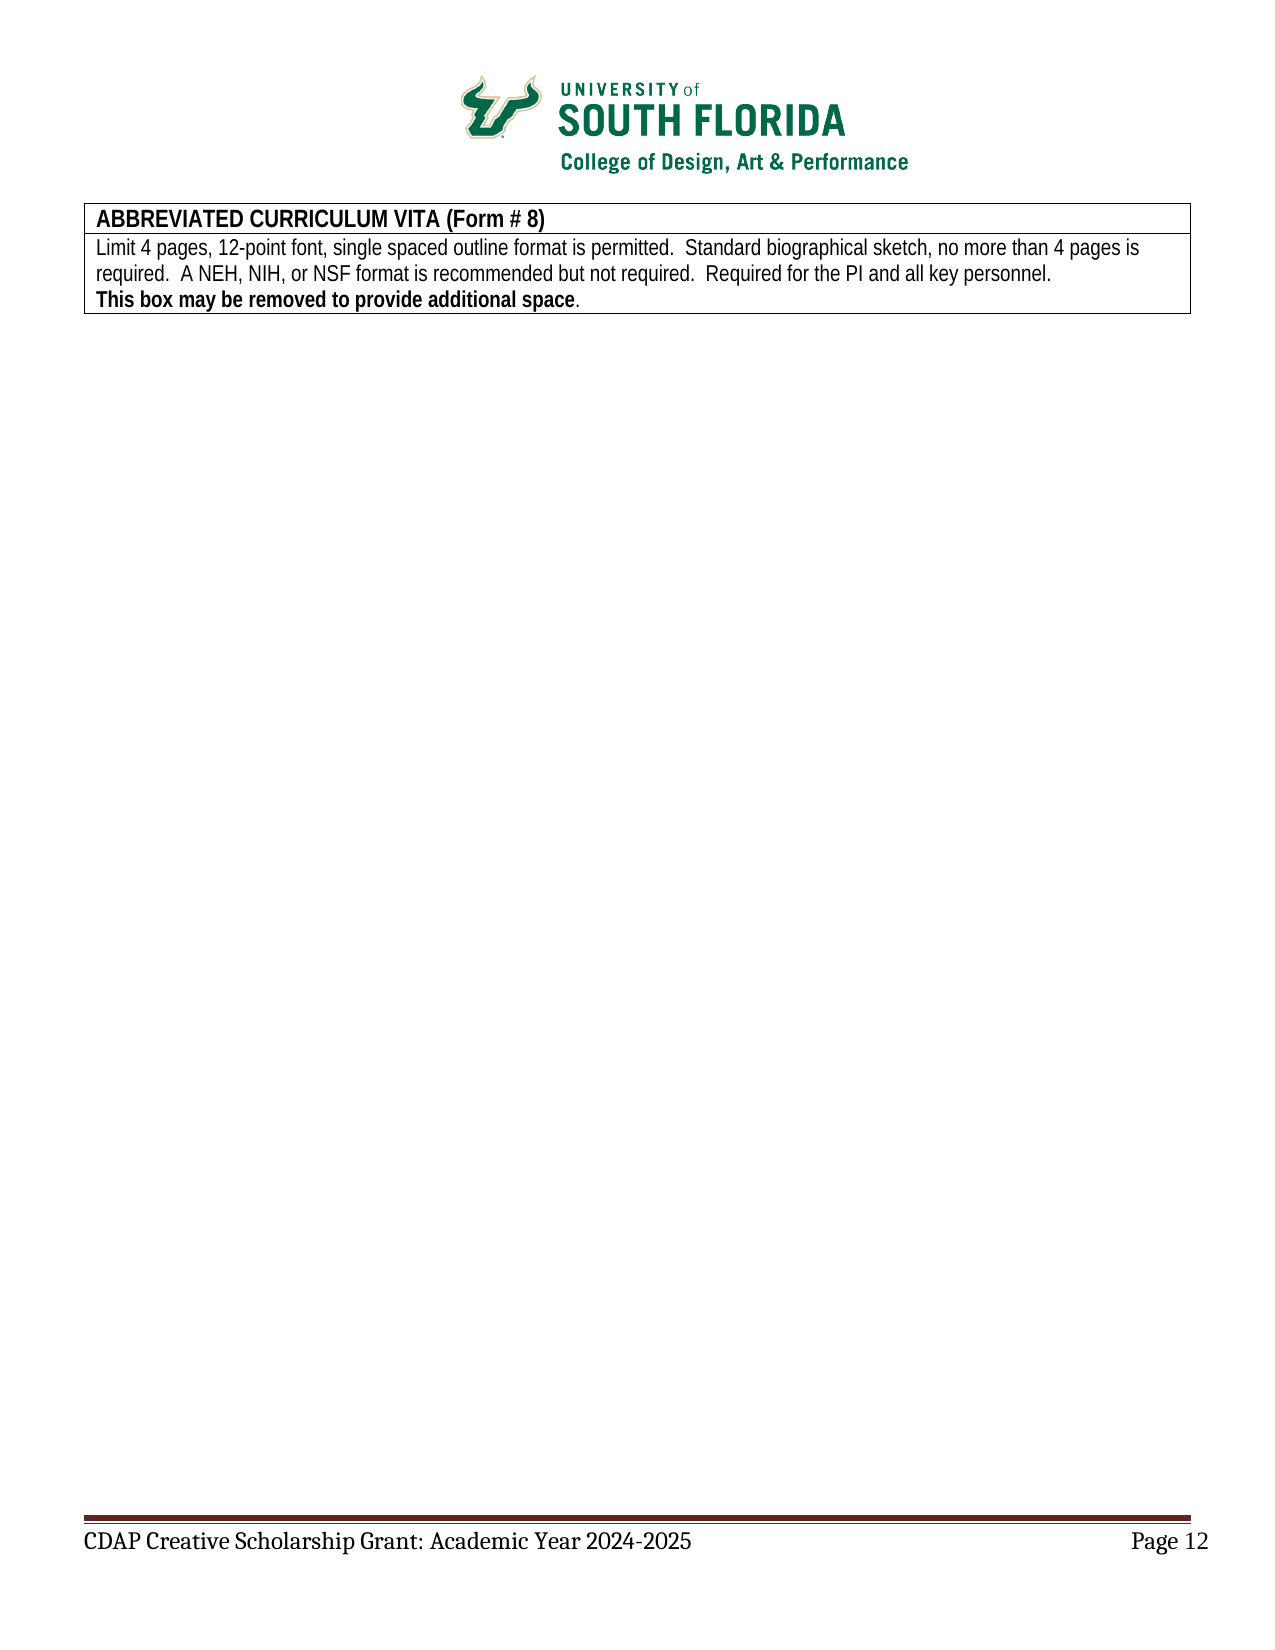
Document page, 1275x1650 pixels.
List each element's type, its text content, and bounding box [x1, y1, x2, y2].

table_cell Limit 4 pages, 12-point font, single spaced outline format is permitted. Standard biographical sketch, no more than 4 pages is required. A NEH, NIH, or NSF format is recommended but not required. Required for the PI and all key personnel. This box may be removed to provide additional space. [85, 234, 1190, 312]
picture [460, 75, 908, 174]
table_header ABBREVIATED CURRICULUM VITA (Form # 8) [85, 204, 1190, 232]
